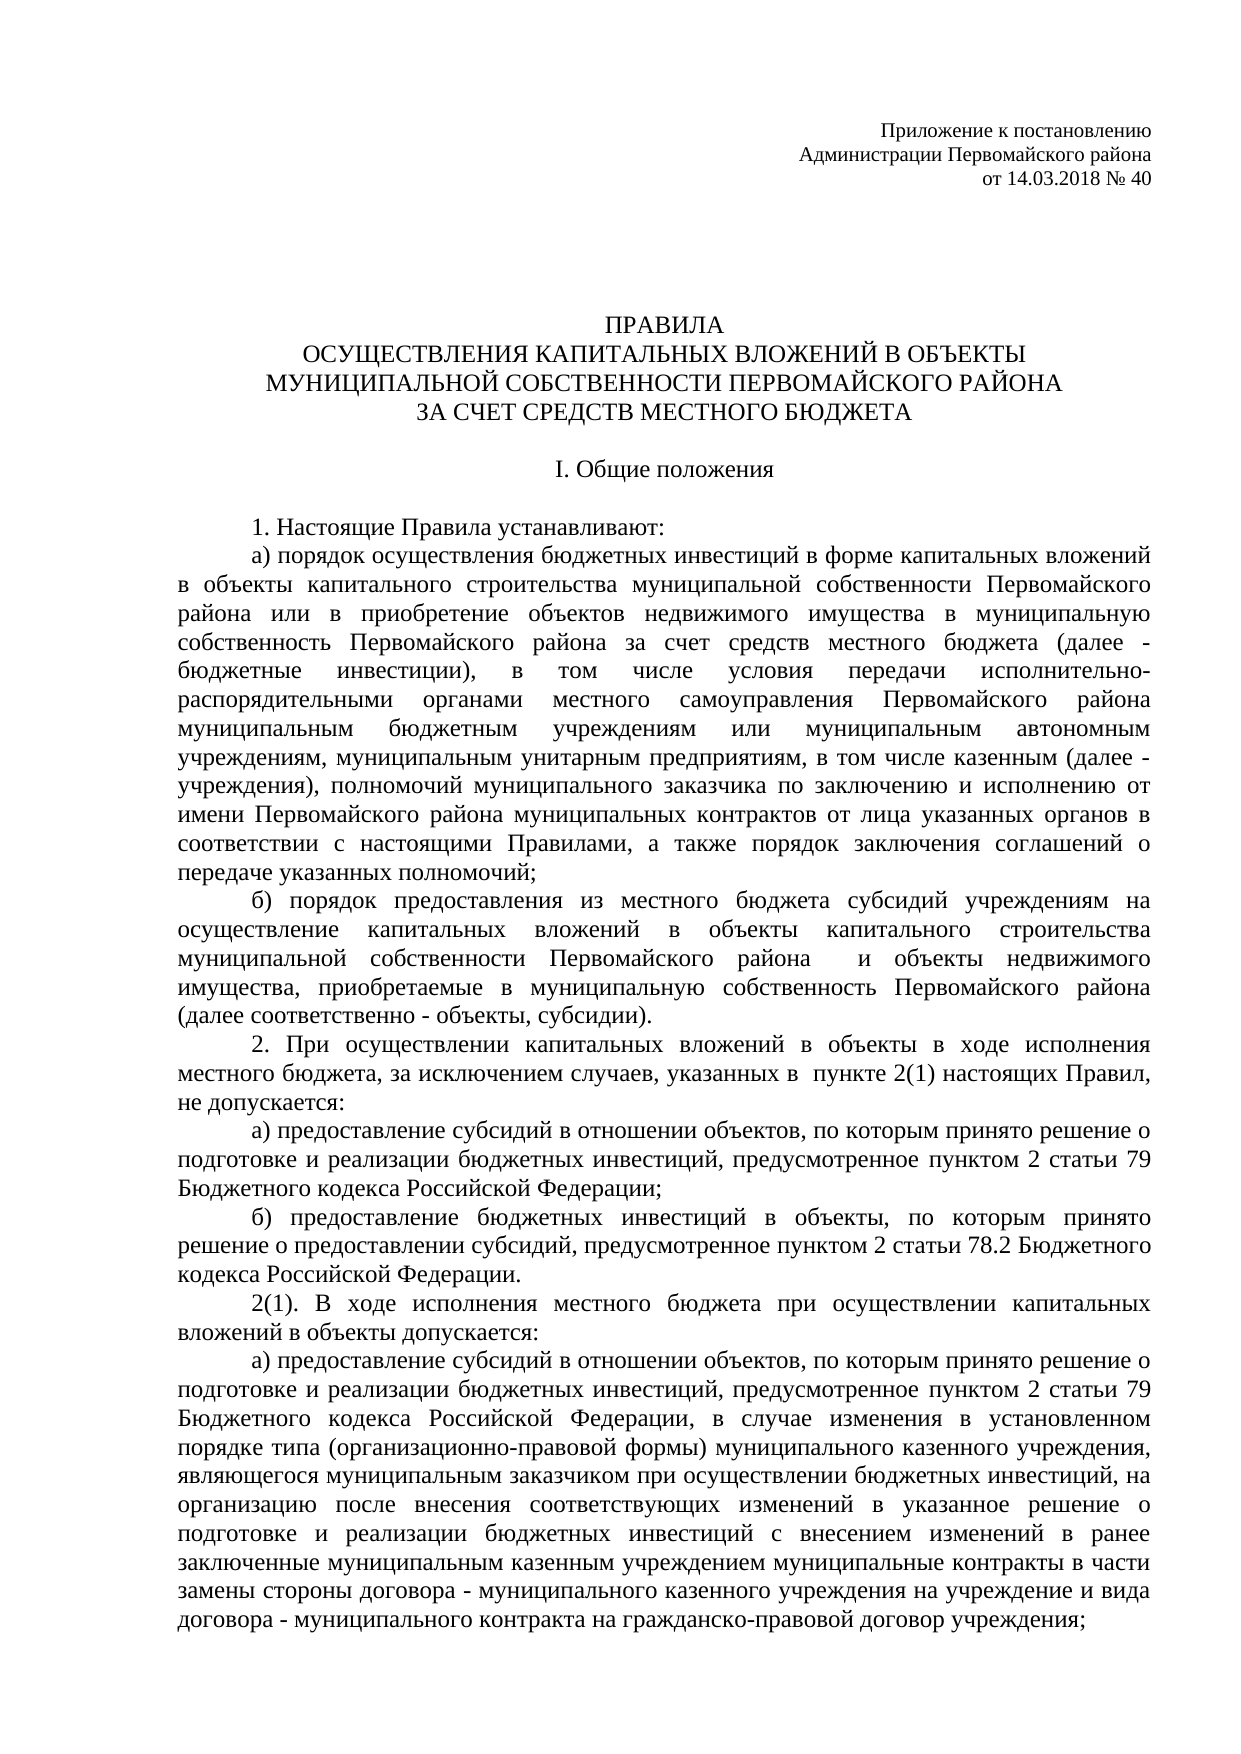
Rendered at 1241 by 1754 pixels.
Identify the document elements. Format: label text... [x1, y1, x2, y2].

title Приложение к постановлению [177, 118, 1152, 142]
title МУНИЦИПАЛЬНОЙ СОБСТВЕННОСТИ ПЕРВОМАЙСКОГО РАЙОНА [177, 368, 1152, 397]
text I. Общие положения [177, 454, 1152, 483]
text 1. Настоящие Правила устанавливают: [177, 512, 1152, 541]
text 2. При осуществлении капитальных вложений в объекты в ходе исполнения местного бюджета, за исключением случаев, указанных в пункте 2(1) настоящих Правил, не допускается: [177, 1029, 1152, 1116]
text а) предоставление субсидий в отношении объектов, по которым принято решение о подготовке и реализации бюджетных инвестиций, предусмотренное пунктом 2 статьи 79 Бюджетного кодекса Российской Федерации; [177, 1116, 1152, 1202]
text а) порядок осуществления бюджетных инвестиций в форме капитальных вложений в объекты капитального строительства муниципальной собственности Первомайского района или в приобретение объектов недвижимого имущества в муниципальную собственность Первомайского района за счет средств местного бюджета (далее - бюджетные инвестиции), в том числе условия передачи исполнительно-распорядительными органами местного самоуправления Первомайского района муниципальным бюджетным учреждениям или муниципальным автономным учреждениям, муниципальным унитарным предприятиям, в том числе казенным (далее - учреждения), полномочий муниципального заказчика по заключению и исполнению от имени Первомайского района муниципальных контрактов от лица указанных органов в соответствии с настоящими Правилами, а также порядок заключения соглашений о передаче указанных полномочий; [177, 541, 1152, 886]
text б) порядок предоставления из местного бюджета субсидий учреждениям на осуществление капитальных вложений в объекты капитального строительства муниципальной собственности Первомайского района и объекты недвижимого имущества, приобретаемые в муниципальную собственность Первомайского района (далее соответственно - объекты, субсидии). [177, 886, 1152, 1029]
title от 14.03.2018 № 40 [177, 166, 1152, 190]
title Администрации Первомайского района [177, 142, 1152, 166]
title ЗА СЧЕТ СРЕДСТВ МЕСТНОГО БЮДЖЕТА [177, 397, 1152, 426]
title ОСУЩЕСТВЛЕНИЯ КАПИТАЛЬНЫХ ВЛОЖЕНИЙ В ОБЪЕКТЫ [177, 339, 1152, 368]
text а) предоставление субсидий в отношении объектов, по которым принято решение о подготовке и реализации бюджетных инвестиций, предусмотренное пунктом 2 статьи 79 Бюджетного кодекса Российской Федерации, в случае изменения в установленном порядке типа (организационно-правовой формы) муниципального казенного учреждения, являющегося муниципальным заказчиком при осуществлении бюджетных инвестиций, на организацию после внесения соответствующих изменений в указанное решение о подготовке и реализации бюджетных инвестиций с внесением изменений в ранее заключенные муниципальным казенным учреждением муниципальные контракты в части замены стороны договора - муниципального казенного учреждения на учреждение и вида договора - муниципального контракта на гражданско-правовой договор учреждения; [177, 1346, 1152, 1633]
text 2(1). В ходе исполнения местного бюджета при осуществлении капитальных вложений в объекты допускается: [177, 1288, 1152, 1346]
text б) предоставление бюджетных инвестиций в объекты, по которым принято решение о предоставлении субсидий, предусмотренное пунктом 2 статьи 78.2 Бюджетного кодекса Российской Федерации. [177, 1202, 1152, 1288]
title ПРАВИЛА [177, 311, 1152, 339]
